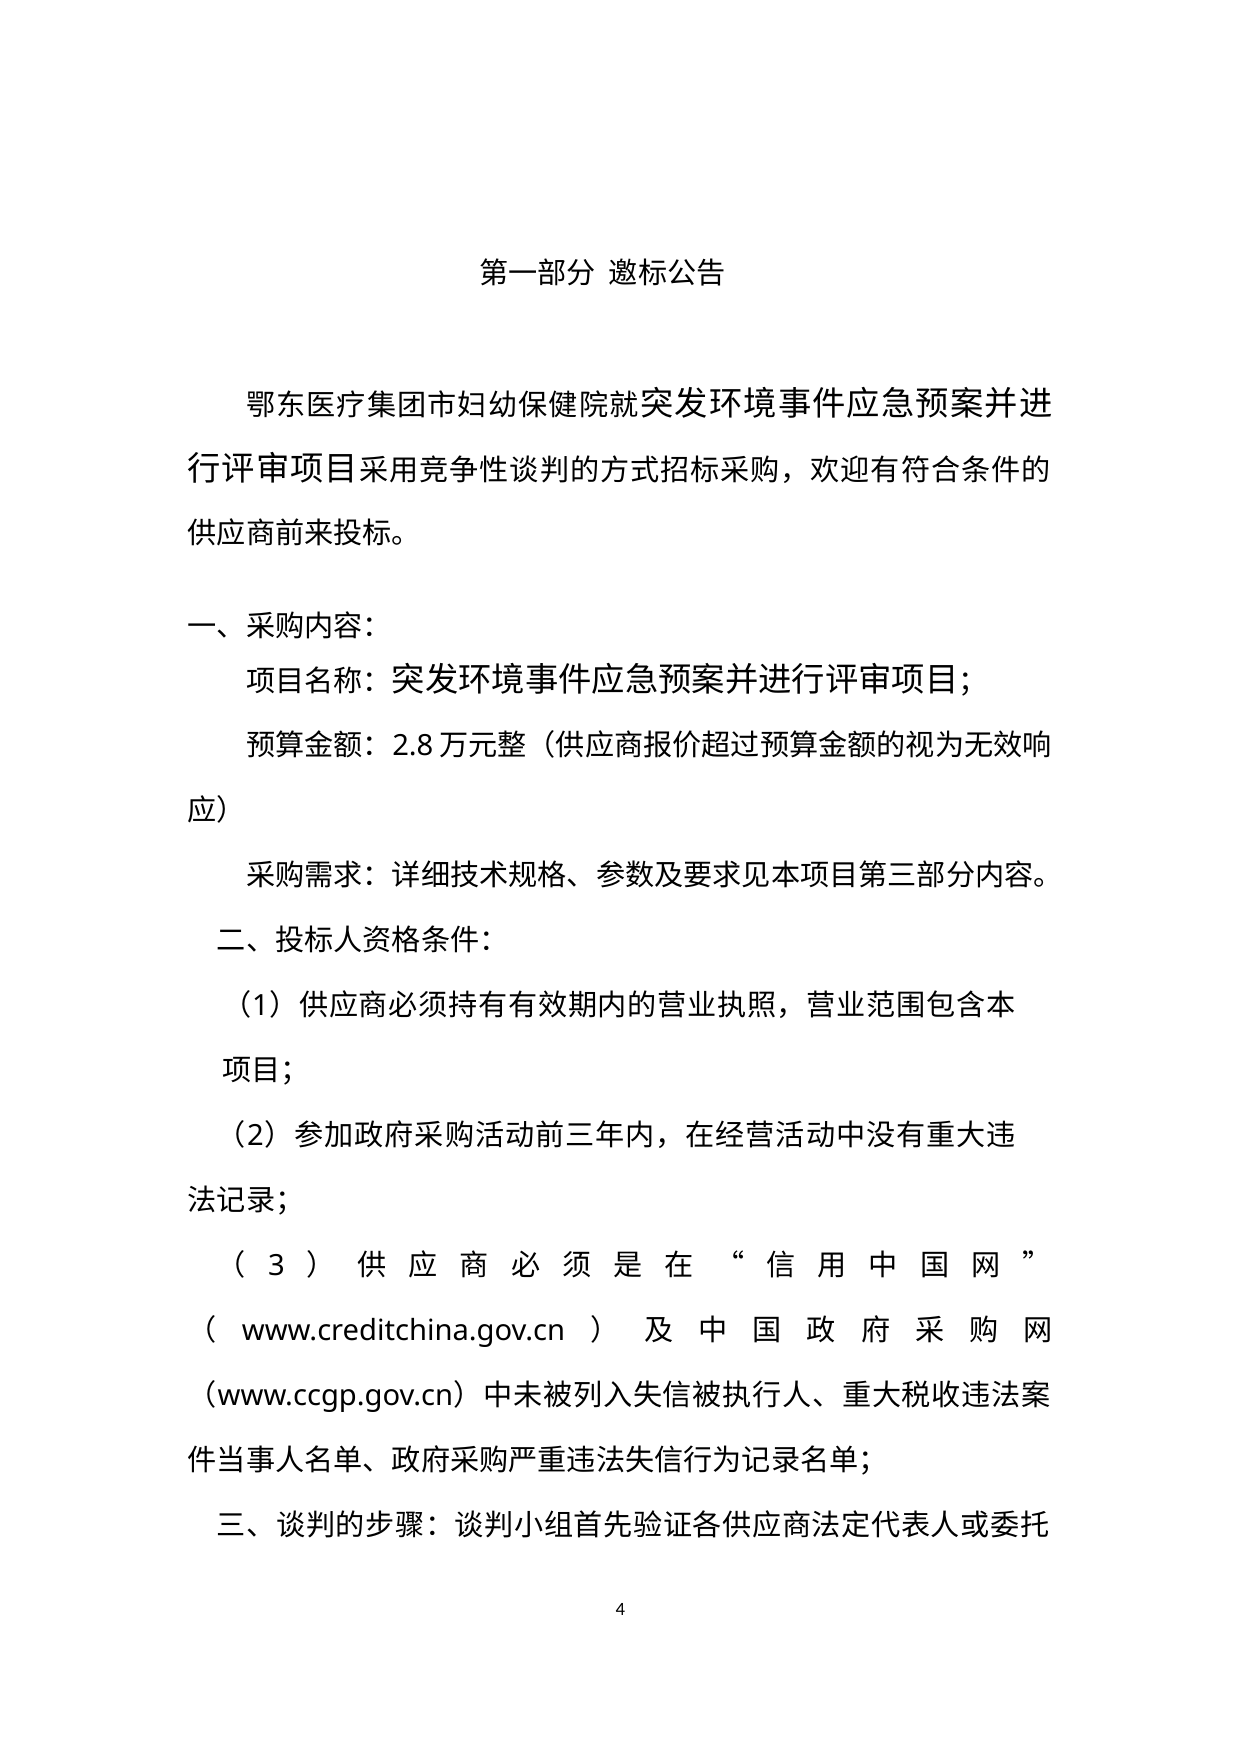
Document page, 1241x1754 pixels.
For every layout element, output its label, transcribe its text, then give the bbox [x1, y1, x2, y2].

text （1）供应商必须持有有效期内的营业执照，营业范围包含本项目； [222, 970, 1018, 1100]
list 项目名称：突发环境事件应急预案并进行评审项目； [187, 645, 1053, 710]
list 二、投标人资格条件： [187, 905, 1053, 970]
list 鄂东医疗集团市妇幼保健院就突发环境事件应急预案并进行评审项目采用竞争性谈判的方式招标采购，欢迎有符合条件的供应商前来投标。 [187, 368, 1053, 563]
text 一、采购内容： [187, 603, 1053, 645]
list 预算金额：2.8万元整（供应商报价超过预算金额的视为无效响应） [187, 710, 1053, 840]
list （3）供应商必须是在“信用中国网”（www.creditchina.gov.cn）及中国政府采购网（www.ccgp.gov.cn）中未被列入失信被执行人、重大税收违法案件当事人名单、政府采购严重违法失信行为记录名单； [187, 1230, 1053, 1490]
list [187, 1490, 1053, 1555]
list 第一部分 邀标公告 [187, 238, 1053, 303]
list 采购需求：详细技术规格、参数及要求见本项目第三部分内容。 [187, 840, 1053, 905]
text （2）参加政府采购活动前三年内，在经营活动中没有重大违法记录； [187, 1100, 1018, 1230]
